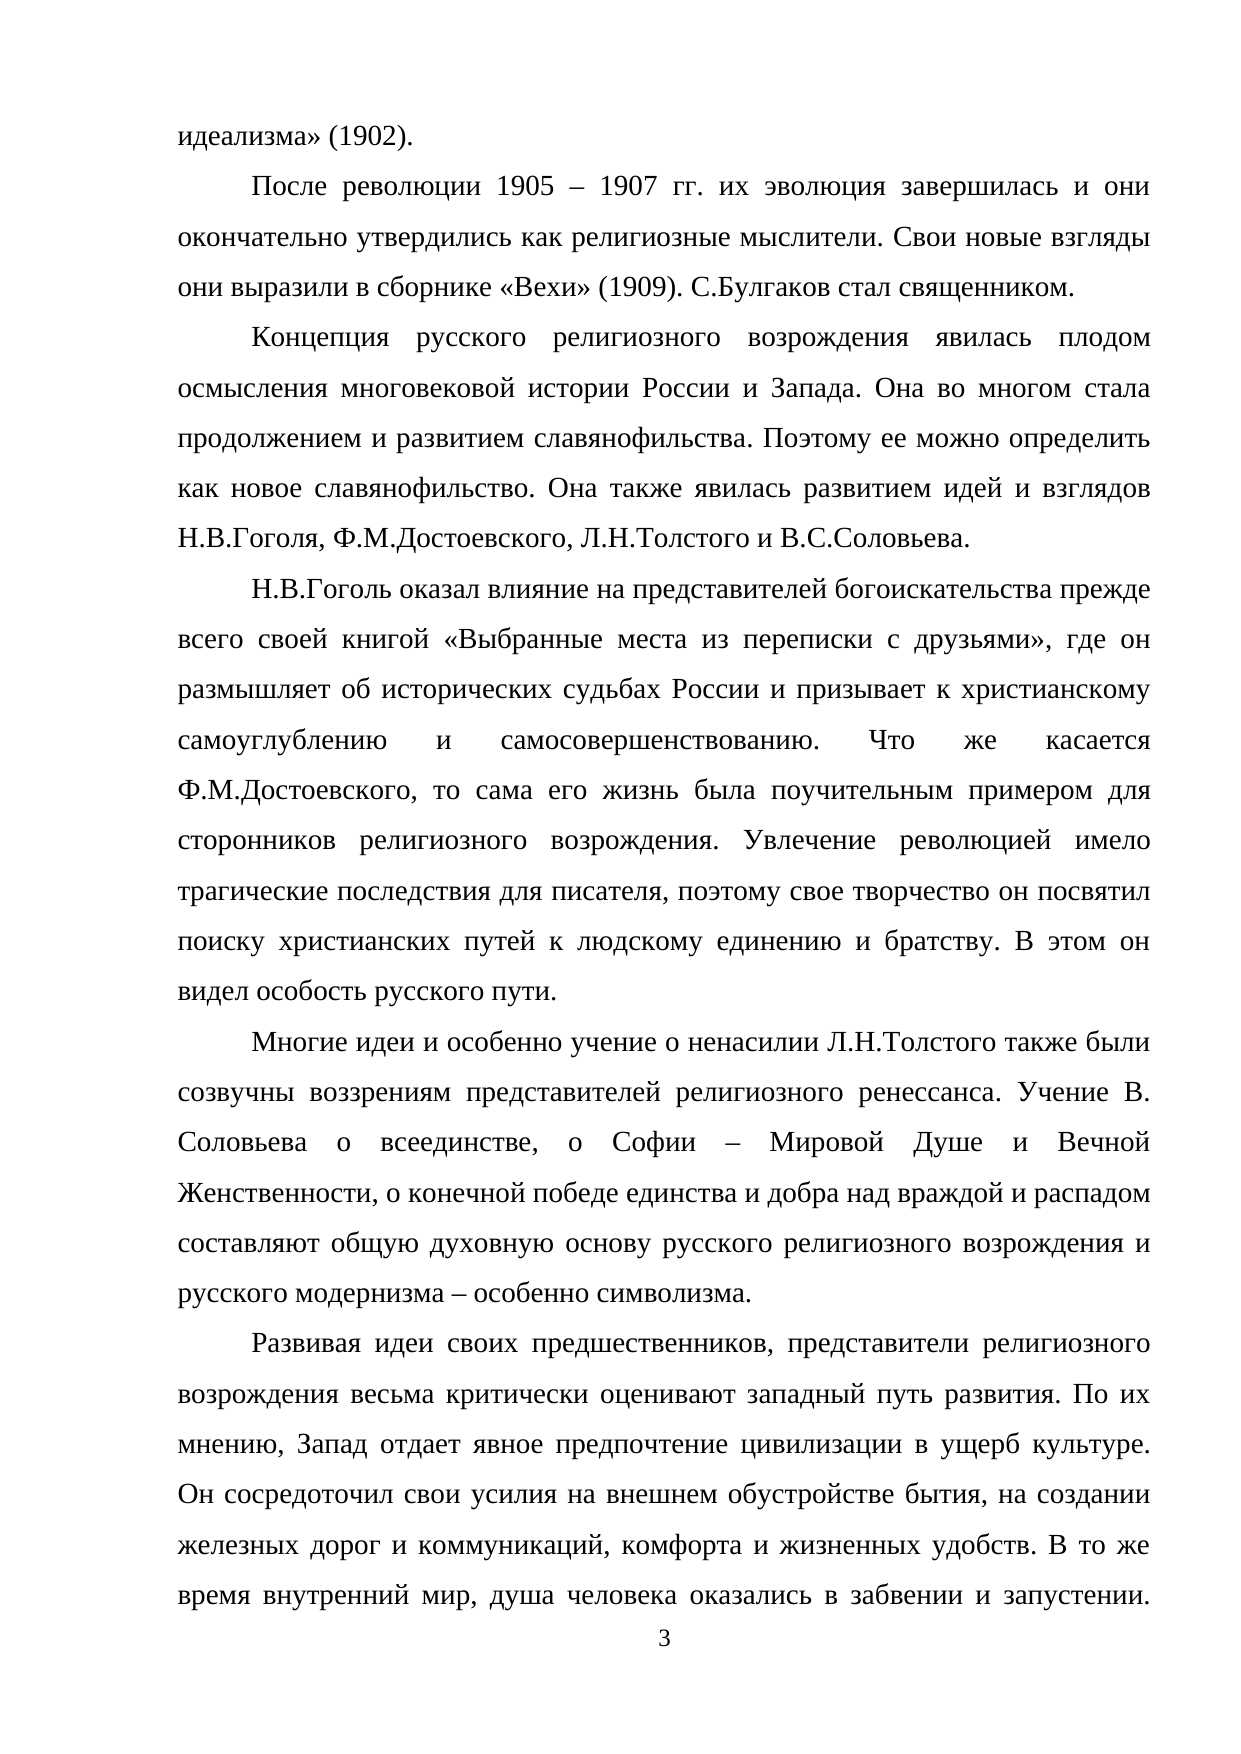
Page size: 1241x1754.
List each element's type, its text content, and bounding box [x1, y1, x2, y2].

text Концепция русского религиозного возрождения явилась плодом осмысления многовековой истории России и Запада. Она во многом стала продолжением и развитием славянофильства. Поэтому ее можно определить как новое славянофильство. Она также явилась развитием идей и взглядов Н.В.Гоголя, Ф.М.Достоевского, Л.Н.Толстого и В.С.Соловьева. [177, 319, 1152, 554]
text Н.В.Гоголь оказал влияние на представителей богоискательства прежде всего своей книгой «Выбранные места из переписки с друзьями», где он размышляет об исторических судьбах России и призывает к христианскому самоуглублению и самосовершенствованию. Что же касается Ф.М.Достоевского, то сама его жизнь была поучительным примером для сторонников религиозного возрождения. Увлечение революцией имело трагические последствия для писателя, поэтому свое творчество он посвятил поиску христианских путей к людскому единению и братству. В этом он видел особость русского пути. [177, 571, 1152, 1007]
text Многие идеи и особенно учение о ненасилии Л.Н.Толстого также были созвучны воззрениям представителей религиозного ренессанса. Учение В. Соловьева о всеединстве, о Софии – Мировой Душе и Вечной Женственности, о конечной победе единства и добра над враждой и распадом составляют общую духовную основу русского религиозного возрождения и русского модернизма – особенно символизма. [177, 1024, 1152, 1309]
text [177, 118, 1152, 152]
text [177, 1326, 1152, 1611]
text После революции 1905 – 1907 гг. их эволюция завершилась и они окончательно утвердились как религиозные мыслители. Свои новые взгляды они выразили в сборнике «Вехи» (1909). С.Булгаков стал священником. [177, 168, 1152, 303]
